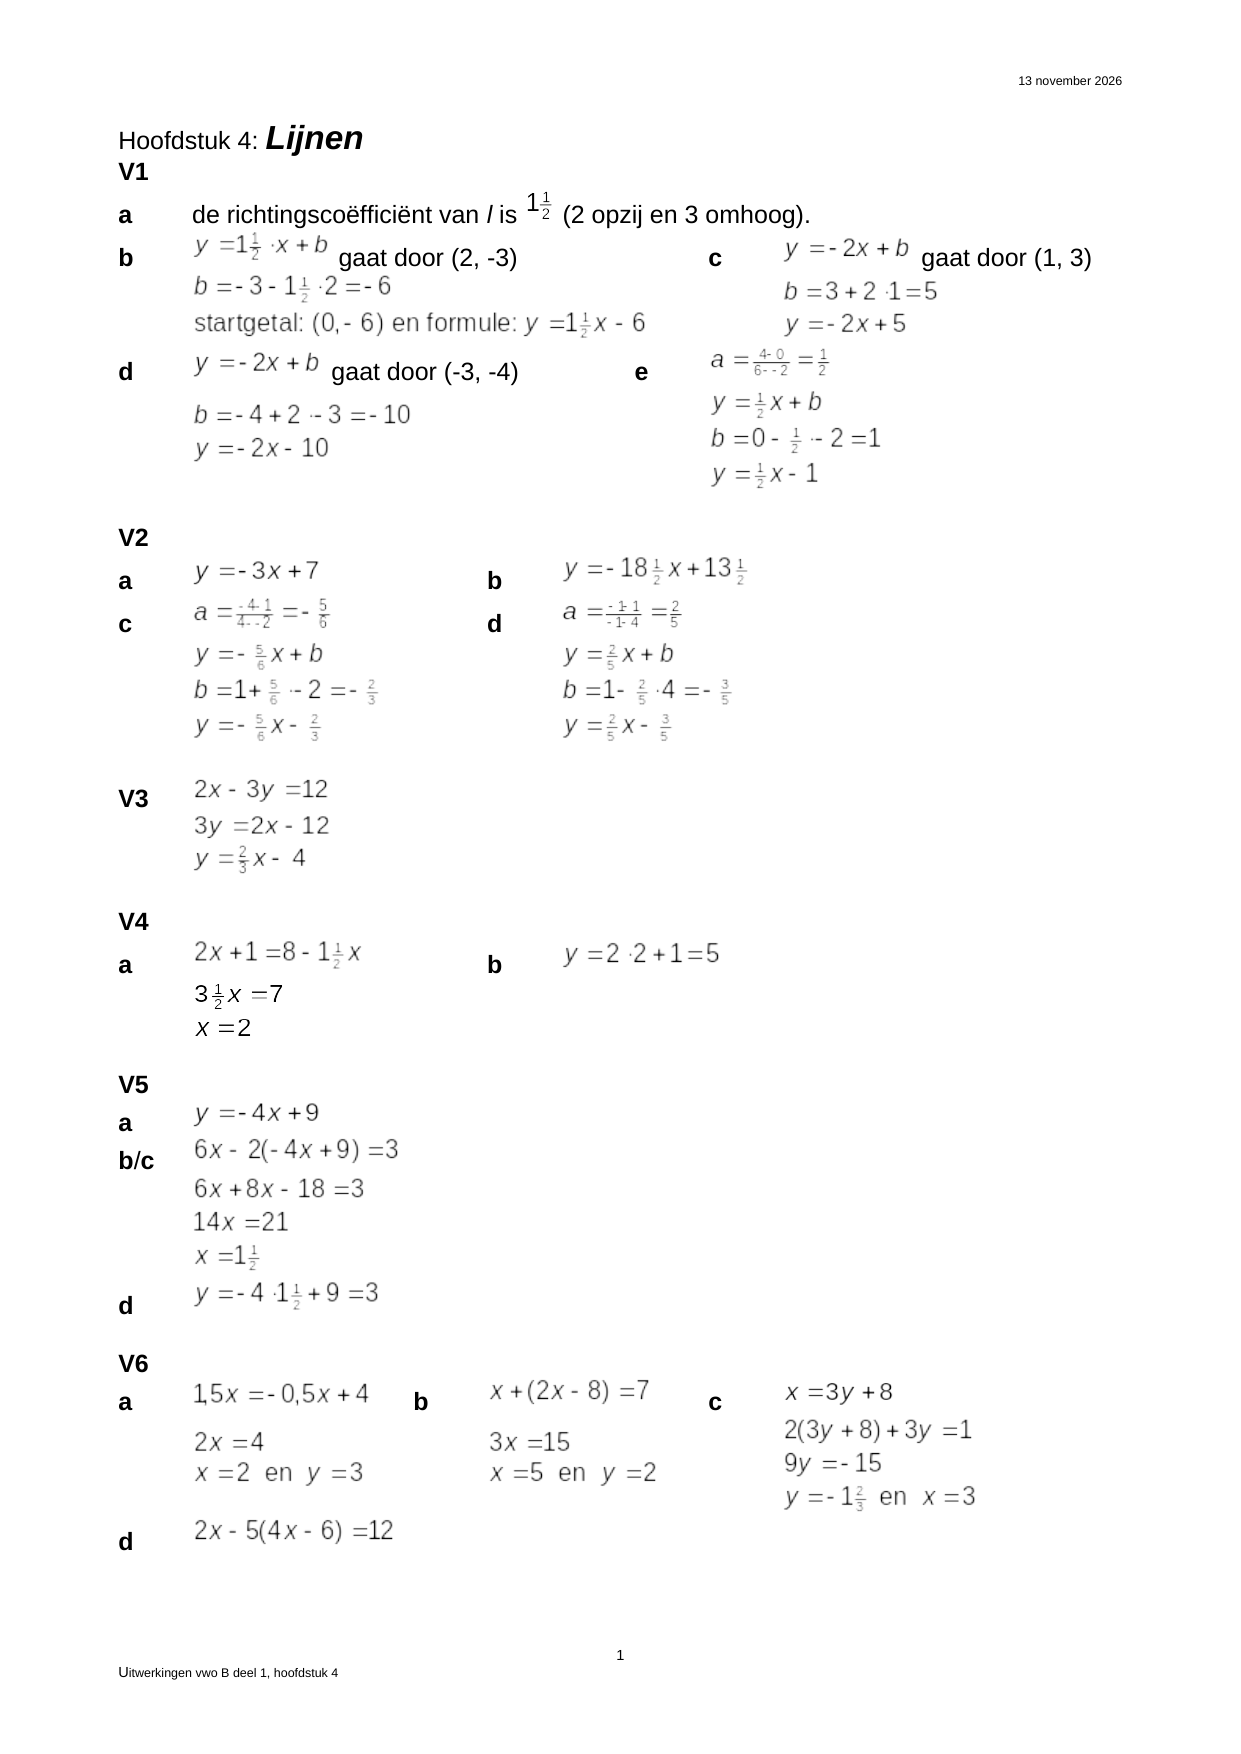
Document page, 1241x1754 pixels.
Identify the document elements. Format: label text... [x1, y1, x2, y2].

text a b [118, 552, 1122, 594]
text a [118, 1098, 1122, 1137]
text b gaat door (2, -3) c gaat door (1, 3) [118, 228, 1122, 271]
text d gaat door (-3, -4) e [118, 343, 1122, 386]
text V1 [118, 157, 1122, 185]
text d [118, 1517, 1122, 1556]
text V4 [118, 907, 1122, 935]
text a b c [118, 1377, 1122, 1416]
text V2 [118, 523, 1122, 552]
text V3 [118, 775, 1122, 813]
text Hoofdstuk 4: Lijnen [118, 118, 1122, 157]
text c d [118, 594, 1122, 638]
text a de richtingscoëfficiënt van l is (2 opzij en 3 omhoog). [118, 185, 1122, 228]
text V5 [118, 1070, 1122, 1098]
text V6 [118, 1349, 1122, 1377]
text a b [118, 935, 1122, 978]
text b/c [118, 1137, 1122, 1175]
text d [118, 1277, 1122, 1320]
